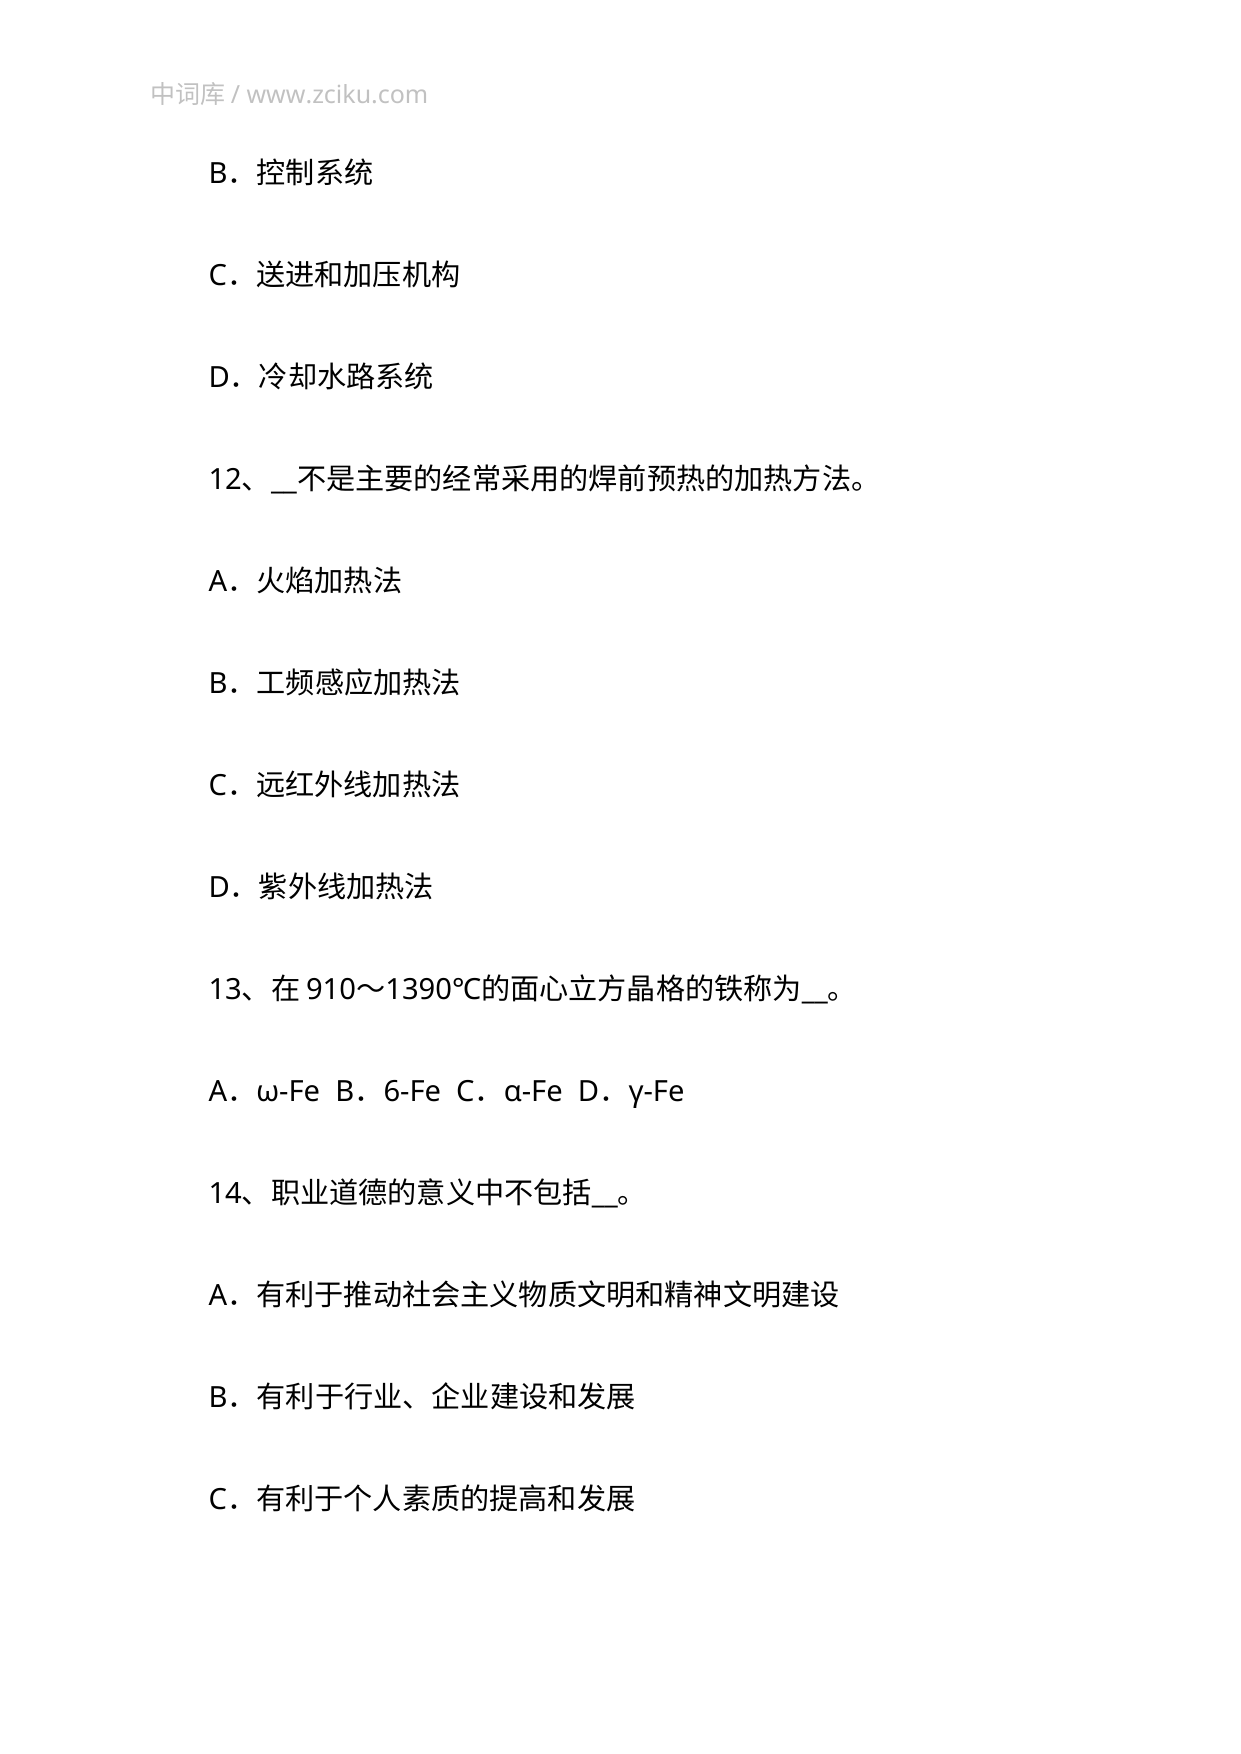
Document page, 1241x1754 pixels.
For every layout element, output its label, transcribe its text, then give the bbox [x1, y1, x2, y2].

text B．工频感应加热法 [150, 660, 1090, 702]
text D．冷却水路系统 [150, 354, 1090, 396]
text C．有利于个人素质的提高和发展 [150, 1476, 1090, 1518]
text A．有利于推动社会主义物质文明和精神文明建设 [150, 1272, 1090, 1314]
text D．紫外线加热法 [150, 864, 1090, 906]
text B．控制系统 [150, 150, 1090, 192]
text C．远红外线加热法 [150, 762, 1090, 804]
text B．有利于行业、企业建设和发展 [150, 1374, 1090, 1416]
text 14、职业道德的意义中不包括__。 [150, 1170, 1090, 1212]
text C．送进和加压机构 [150, 252, 1090, 294]
text 13、在910～1390℃的面心立方晶格的铁称为__。 [150, 966, 1090, 1008]
text A．ω-Fe B．6-Fe C．α-Fe D．γ-Fe [150, 1068, 1090, 1110]
text 12、__不是主要的经常采用的焊前预热的加热方法。 [150, 456, 1090, 498]
text A．火焰加热法 [150, 558, 1090, 600]
